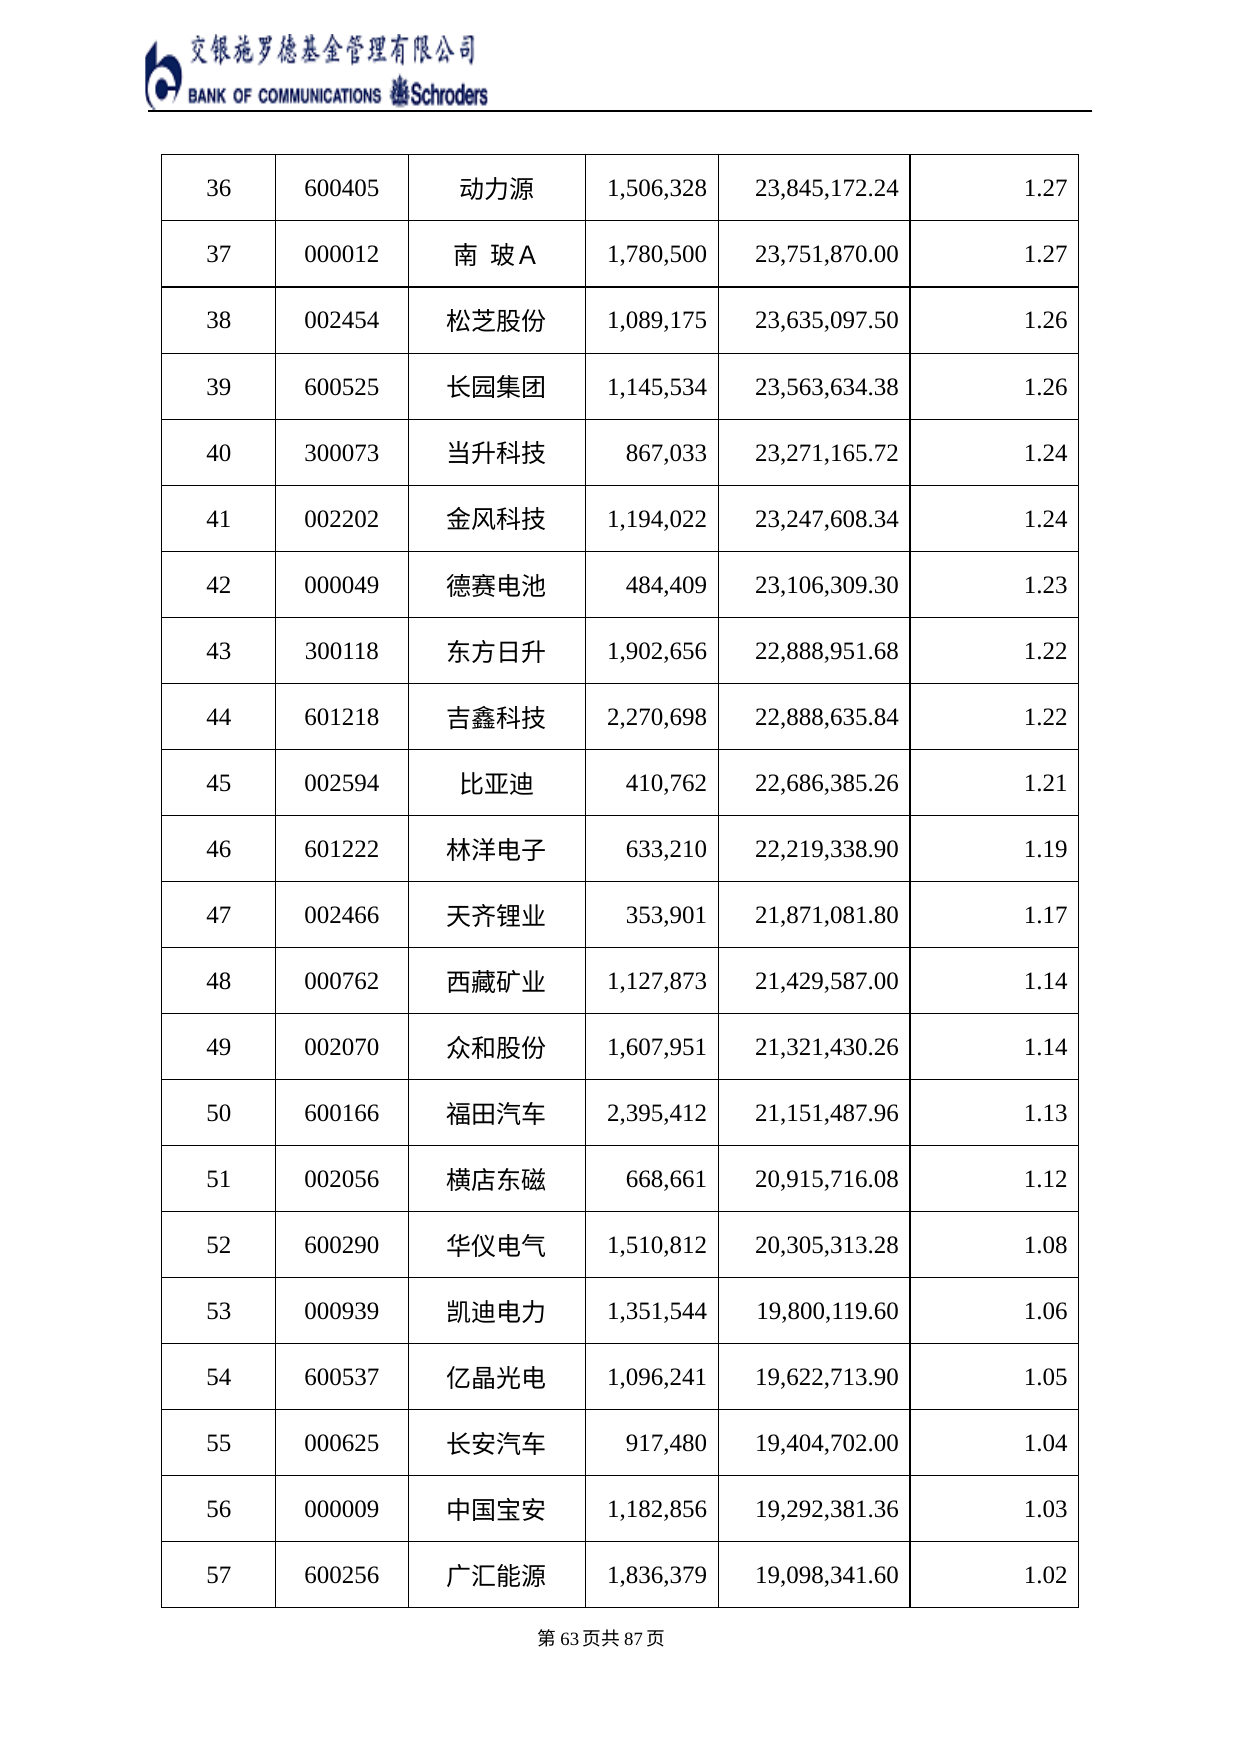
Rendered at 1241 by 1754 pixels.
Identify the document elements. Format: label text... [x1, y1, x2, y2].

table_cell 000012 [276, 221, 408, 286]
table_cell 917,480 [586, 1410, 718, 1475]
table_cell 600405 [276, 155, 408, 220]
table_cell 1.06 [911, 1278, 1078, 1343]
table_cell 57 [162, 1542, 275, 1607]
table_cell 002202 [276, 486, 408, 551]
table_cell 1.08 [911, 1212, 1078, 1277]
table_cell 23,247,608.34 [719, 486, 909, 551]
table_cell 19,098,341.60 [719, 1542, 909, 1607]
table_cell 1.27 [911, 221, 1078, 286]
table_cell 1,902,656 [586, 618, 718, 683]
table_cell 1.14 [911, 948, 1078, 1013]
table_cell 49 [162, 1014, 275, 1079]
table_cell 天齐锂业 [409, 882, 585, 947]
table_cell 668,661 [586, 1146, 718, 1211]
table_cell 1.17 [911, 882, 1078, 947]
table_cell 21,151,487.96 [719, 1080, 909, 1145]
table_cell 52 [162, 1212, 275, 1277]
table_cell 39 [162, 354, 275, 418]
table_cell 23,751,870.00 [719, 221, 909, 286]
table_cell 21,321,430.26 [719, 1014, 909, 1079]
table_cell 38 [162, 288, 275, 352]
table_cell 1,607,951 [586, 1014, 718, 1079]
table_cell 000049 [276, 552, 408, 617]
table_cell 46 [162, 816, 275, 881]
table_cell 51 [162, 1146, 275, 1211]
table_cell 2,395,412 [586, 1080, 718, 1145]
table_cell 吉鑫科技 [409, 684, 585, 749]
table_cell 长安汽车 [409, 1410, 585, 1475]
table_cell 1.03 [911, 1476, 1078, 1541]
table_cell 1.13 [911, 1080, 1078, 1145]
table_cell 50 [162, 1080, 275, 1145]
table_cell 410,762 [586, 750, 718, 815]
table_cell 002070 [276, 1014, 408, 1079]
table_cell 22,888,951.68 [719, 618, 909, 683]
table_cell 亿晶光电 [409, 1344, 585, 1409]
table_cell 1,089,175 [586, 288, 718, 352]
table_cell 1,182,856 [586, 1476, 718, 1541]
table_cell 20,915,716.08 [719, 1146, 909, 1211]
table_cell 凯迪电力 [409, 1278, 585, 1343]
table_cell 41 [162, 486, 275, 551]
table_cell 1.24 [911, 420, 1078, 484]
table_cell 动力源 [409, 155, 585, 220]
table_cell 21,871,081.80 [719, 882, 909, 947]
table_cell 19,800,119.60 [719, 1278, 909, 1343]
table_cell 2,270,698 [586, 684, 718, 749]
table_cell 47 [162, 882, 275, 947]
table_cell 德赛电池 [409, 552, 585, 617]
table_cell 867,033 [586, 420, 718, 484]
picture [145, 34, 488, 110]
table_cell 众和股份 [409, 1014, 585, 1079]
table_cell 600166 [276, 1080, 408, 1145]
table_cell 002454 [276, 288, 408, 352]
table_cell 56 [162, 1476, 275, 1541]
table_cell 40 [162, 420, 275, 484]
table_cell 1,506,328 [586, 155, 718, 220]
table_cell 中国宝安 [409, 1476, 585, 1541]
table_cell 48 [162, 948, 275, 1013]
table_cell 600537 [276, 1344, 408, 1409]
table_cell 1.21 [911, 750, 1078, 815]
table_cell 22,219,338.90 [719, 816, 909, 881]
table_cell 601218 [276, 684, 408, 749]
table_cell 43 [162, 618, 275, 683]
table_cell 300118 [276, 618, 408, 683]
table_cell 633,210 [586, 816, 718, 881]
table_cell 1.19 [911, 816, 1078, 881]
table_cell 002594 [276, 750, 408, 815]
table_cell 东方日升 [409, 618, 585, 683]
table_cell 484,409 [586, 552, 718, 617]
table_cell 1.26 [911, 288, 1078, 352]
table_cell 1.04 [911, 1410, 1078, 1475]
table_cell 1.05 [911, 1344, 1078, 1409]
table_cell 福田汽车 [409, 1080, 585, 1145]
table_cell 南 玻Ａ [409, 221, 585, 286]
table_cell 1,510,812 [586, 1212, 718, 1277]
table_cell 20,305,313.28 [719, 1212, 909, 1277]
table_cell 23,845,172.24 [719, 155, 909, 220]
table_cell 1,780,500 [586, 221, 718, 286]
table_cell 金风科技 [409, 486, 585, 551]
table_cell 54 [162, 1344, 275, 1409]
table_cell 1,127,873 [586, 948, 718, 1013]
table_cell 601222 [276, 816, 408, 881]
table_cell 华仪电气 [409, 1212, 585, 1277]
table_cell 比亚迪 [409, 750, 585, 815]
table_cell 1,351,544 [586, 1278, 718, 1343]
table_cell 002056 [276, 1146, 408, 1211]
table_cell 1.23 [911, 552, 1078, 617]
table_cell 松芝股份 [409, 288, 585, 352]
table_cell 当升科技 [409, 420, 585, 484]
table_cell 37 [162, 221, 275, 286]
table_cell 23,106,309.30 [719, 552, 909, 617]
table_cell 53 [162, 1278, 275, 1343]
table_cell 横店东磁 [409, 1146, 585, 1211]
table_cell 1.27 [911, 155, 1078, 220]
table_cell 广汇能源 [409, 1542, 585, 1607]
table_cell 1,145,534 [586, 354, 718, 418]
table_cell 1.12 [911, 1146, 1078, 1211]
table_cell 000939 [276, 1278, 408, 1343]
table_cell 19,292,381.36 [719, 1476, 909, 1541]
table_cell 22,888,635.84 [719, 684, 909, 749]
table_cell 1.26 [911, 354, 1078, 418]
table_cell 1.24 [911, 486, 1078, 551]
table_cell 300073 [276, 420, 408, 484]
table_cell 000625 [276, 1410, 408, 1475]
table_cell 西藏矿业 [409, 948, 585, 1013]
table_cell 1.14 [911, 1014, 1078, 1079]
table_cell 1.22 [911, 618, 1078, 683]
table_cell 23,563,634.38 [719, 354, 909, 418]
table_cell 23,635,097.50 [719, 288, 909, 352]
table_cell 002466 [276, 882, 408, 947]
table_cell 23,271,165.72 [719, 420, 909, 484]
table_cell 长园集团 [409, 354, 585, 418]
table_cell 21,429,587.00 [719, 948, 909, 1013]
table_cell 19,622,713.90 [719, 1344, 909, 1409]
table_cell 44 [162, 684, 275, 749]
table_cell 1.02 [911, 1542, 1078, 1607]
table_cell 19,404,702.00 [719, 1410, 909, 1475]
table_cell 1.22 [911, 684, 1078, 749]
table_cell 353,901 [586, 882, 718, 947]
table_cell 1,194,022 [586, 486, 718, 551]
table_cell 1,836,379 [586, 1542, 718, 1607]
table_cell 36 [162, 155, 275, 220]
table_cell 1,096,241 [586, 1344, 718, 1409]
table_cell 600525 [276, 354, 408, 418]
table_cell 000009 [276, 1476, 408, 1541]
table_cell 42 [162, 552, 275, 617]
table_cell 600256 [276, 1542, 408, 1607]
table_cell 55 [162, 1410, 275, 1475]
table_cell 45 [162, 750, 275, 815]
table_cell 林洋电子 [409, 816, 585, 881]
table_cell 000762 [276, 948, 408, 1013]
table_cell 600290 [276, 1212, 408, 1277]
table_cell 22,686,385.26 [719, 750, 909, 815]
